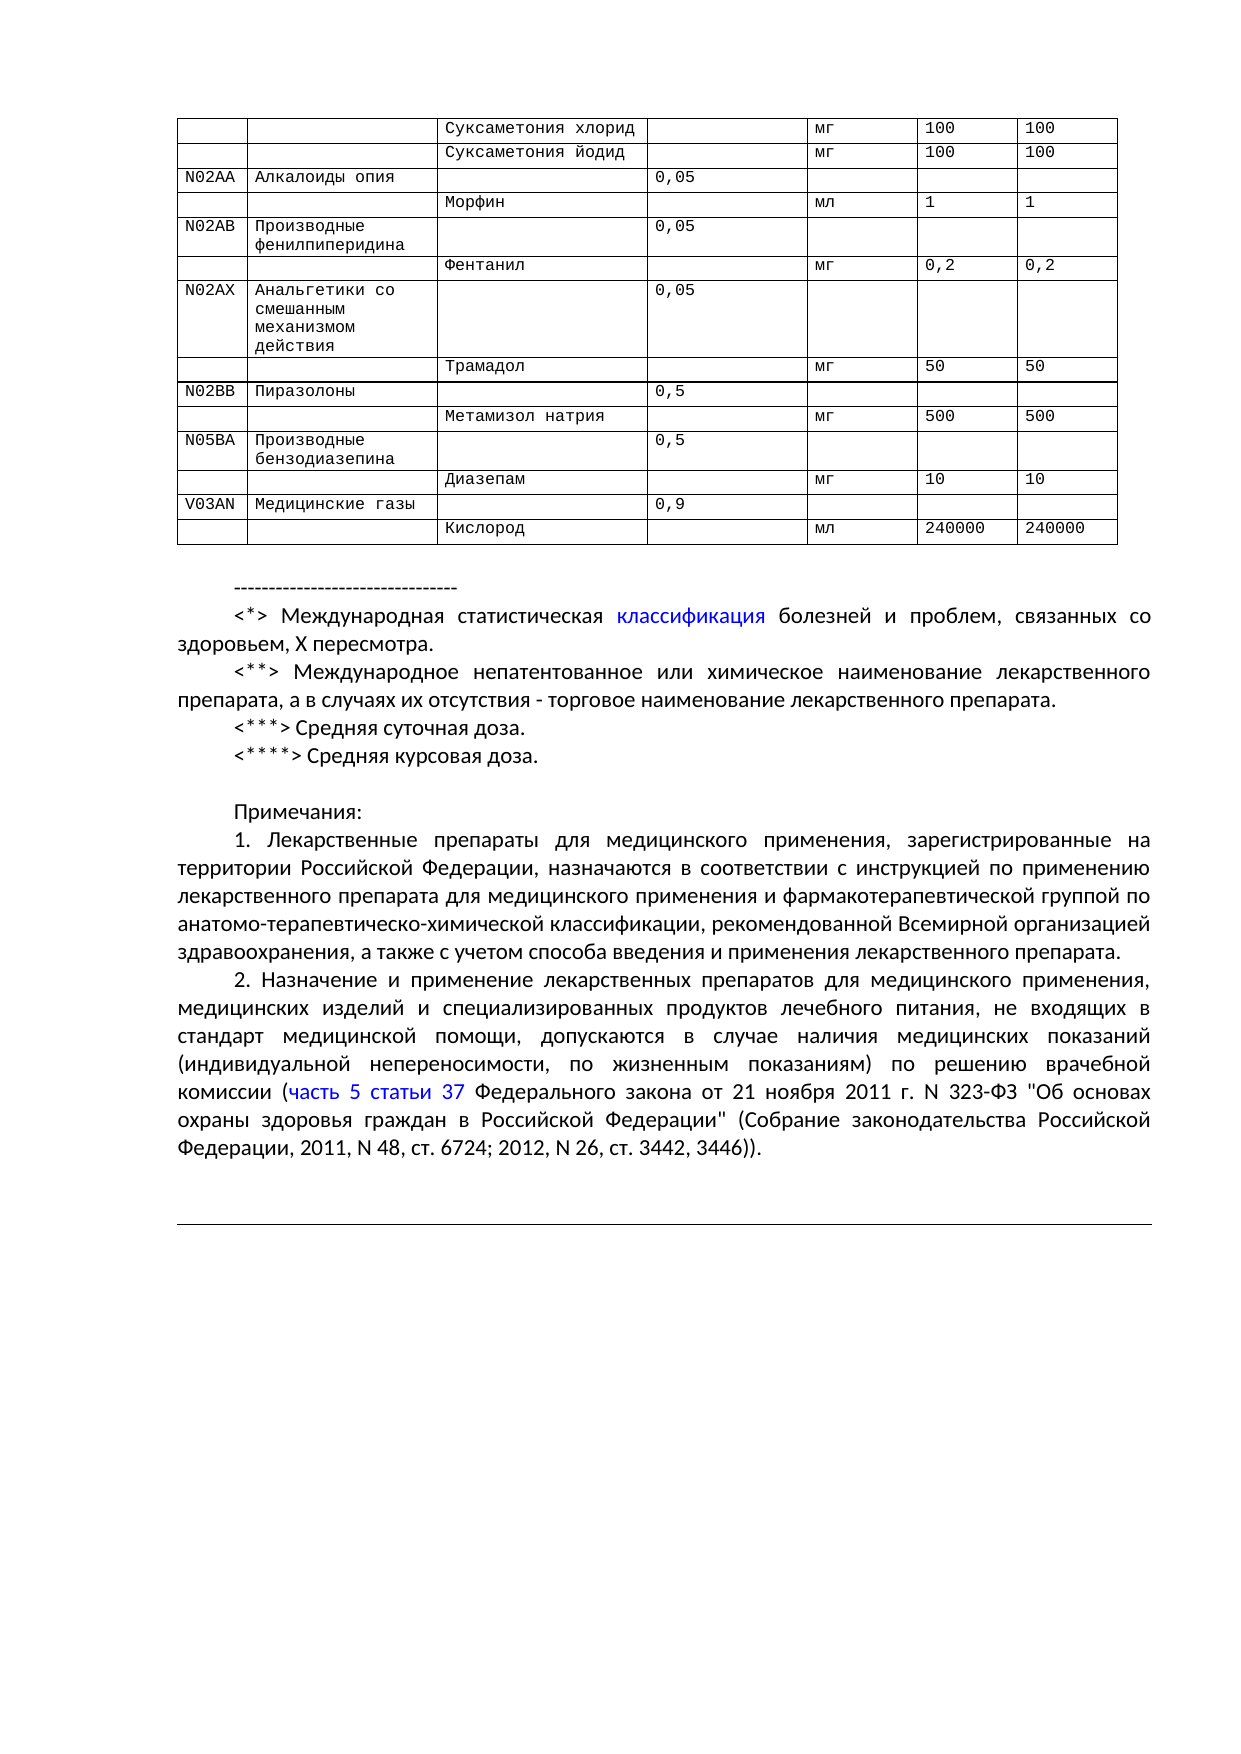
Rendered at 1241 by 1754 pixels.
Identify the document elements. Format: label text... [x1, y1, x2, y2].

table_cell [248, 119, 437, 143]
table_cell Кислород [438, 520, 647, 544]
table_cell мг [808, 358, 917, 381]
table_cell [1018, 432, 1117, 469]
text <****> Средняя курсовая доза. [177, 741, 1152, 769]
table_cell 100 [1018, 144, 1117, 167]
table_cell мг [808, 144, 917, 167]
table_cell [248, 193, 437, 217]
table_cell 1 [918, 193, 1017, 217]
table_cell 0,5 [648, 383, 807, 406]
table_cell [648, 471, 807, 494]
table_cell [918, 281, 1017, 357]
text <**> Международное непатентованное или химическое наименование лекарственного препарата, а в случаях их отсутствия - торговое наименование лекарственного препарата. [177, 657, 1152, 713]
table_cell [438, 432, 647, 469]
table_cell Фентанил [438, 257, 647, 280]
table_cell [178, 144, 247, 167]
table_cell N02AB [178, 218, 247, 256]
table_cell 500 [1018, 407, 1117, 431]
table_cell мг [808, 257, 917, 280]
table_cell 240000 [918, 520, 1017, 544]
text 1. Лекарственные препараты для медицинского применения, зарегистрированные на территории Российской Федерации, назначаются в соответствии с инструкцией по применению лекарственного препарата для медицинского применения и фармакотерапевтической группой по анатомо-терапевтическо-химической классификации, рекомендованной Всемирной организацией здравоохранения, а также с учетом способа введения и применения лекарственного препарата. [177, 825, 1152, 965]
table_cell Медицинские газы [248, 495, 437, 519]
table_cell мл [808, 520, 917, 544]
text Примечания: [177, 797, 1152, 825]
table_cell [918, 495, 1017, 519]
table_cell [648, 407, 807, 431]
table_cell [1018, 169, 1117, 192]
table_cell 100 [918, 119, 1017, 143]
table_cell Морфин [438, 193, 647, 217]
table_cell [178, 407, 247, 431]
text 2. Назначение и применение лекарственных препаратов для медицинского применения, медицинских изделий и специализированных продуктов лечебного питания, не входящих в стандарт медицинской помощи, допускаются в случае наличия медицинских показаний (индивидуальной непереносимости, по жизненным показаниям) по решению врачебной комиссии (часть 5 статьи 37 Федерального закона от 21 ноября 2011 г. N 323-ФЗ "Об основах охраны здоровья граждан в Российской Федерации" (Собрание законодательства Российской Федерации, 2011, N 48, ст. 6724; 2012, N 26, ст. 3442, 3446)). [177, 965, 1152, 1161]
table_cell 0,2 [1018, 257, 1117, 280]
table_cell [648, 144, 807, 167]
table_cell [808, 383, 917, 406]
table_cell мг [808, 407, 917, 431]
table_cell Алкалоиды опия [248, 169, 437, 192]
table_cell 240000 [1018, 520, 1117, 544]
table_cell 10 [918, 471, 1017, 494]
table_cell 10 [1018, 471, 1117, 494]
table_cell [808, 495, 917, 519]
table_cell [648, 257, 807, 280]
table_cell Анальгетики со смешанным механизмом действия [248, 281, 437, 357]
table_cell [248, 471, 437, 494]
table_cell [178, 257, 247, 280]
table_cell [178, 358, 247, 381]
table_cell [1018, 383, 1117, 406]
table_cell [438, 495, 647, 519]
table_cell [178, 471, 247, 494]
table_cell [1018, 495, 1117, 519]
table_cell [438, 218, 647, 256]
table_cell 100 [918, 144, 1017, 167]
table_cell 0,05 [648, 281, 807, 357]
table_cell Производные фенилпиперидина [248, 218, 437, 256]
table_cell [248, 358, 437, 381]
table_cell [248, 407, 437, 431]
table_cell Метамизол натрия [438, 407, 647, 431]
table_cell [178, 119, 247, 143]
text <***> Средняя суточная доза. [177, 713, 1152, 741]
table_cell [178, 193, 247, 217]
table_cell [1018, 281, 1117, 357]
table_cell [438, 383, 647, 406]
table_cell мг [808, 119, 917, 143]
table_cell [438, 169, 647, 192]
table_cell мл [808, 193, 917, 217]
table_cell [918, 169, 1017, 192]
table_cell Диазепам [438, 471, 647, 494]
table_cell 0,05 [648, 169, 807, 192]
table_cell [1018, 218, 1117, 256]
table_cell Трамадол [438, 358, 647, 381]
table_cell [808, 169, 917, 192]
table_cell [918, 432, 1017, 469]
table_cell 0,5 [648, 432, 807, 469]
table_cell Пиразолоны [248, 383, 437, 406]
table_cell [918, 383, 1017, 406]
table_cell 1 [1018, 193, 1117, 217]
table_cell [808, 218, 917, 256]
table_cell N02AA [178, 169, 247, 192]
table_cell N05BA [178, 432, 247, 469]
table_cell [648, 193, 807, 217]
table_cell мг [808, 471, 917, 494]
table_cell [248, 520, 437, 544]
table_cell 0,9 [648, 495, 807, 519]
table_cell V03AN [178, 495, 247, 519]
table_cell 50 [1018, 358, 1117, 381]
table_cell [178, 520, 247, 544]
table_cell [808, 281, 917, 357]
table_cell [808, 432, 917, 469]
table_cell 50 [918, 358, 1017, 381]
table_cell [438, 281, 647, 357]
table_cell 100 [1018, 119, 1117, 143]
table_cell Суксаметония йодид [438, 144, 647, 167]
table_cell [248, 144, 437, 167]
table_cell [648, 119, 807, 143]
table_cell [918, 218, 1017, 256]
table_cell [648, 358, 807, 381]
text <*> Международная статистическая классификация болезней и проблем, связанных со здоровьем, X пересмотра. [177, 601, 1152, 657]
table_cell 500 [918, 407, 1017, 431]
table_cell Производные бензодиазепина [248, 432, 437, 469]
table_cell Суксаметония хлорид [438, 119, 647, 143]
table_cell N02AX [178, 281, 247, 357]
table_cell 0,2 [918, 257, 1017, 280]
text -------------------------------- [177, 573, 1152, 601]
table_cell 0,05 [648, 218, 807, 256]
table_cell N02BB [178, 383, 247, 406]
table_cell [248, 257, 437, 280]
table_cell [648, 520, 807, 544]
